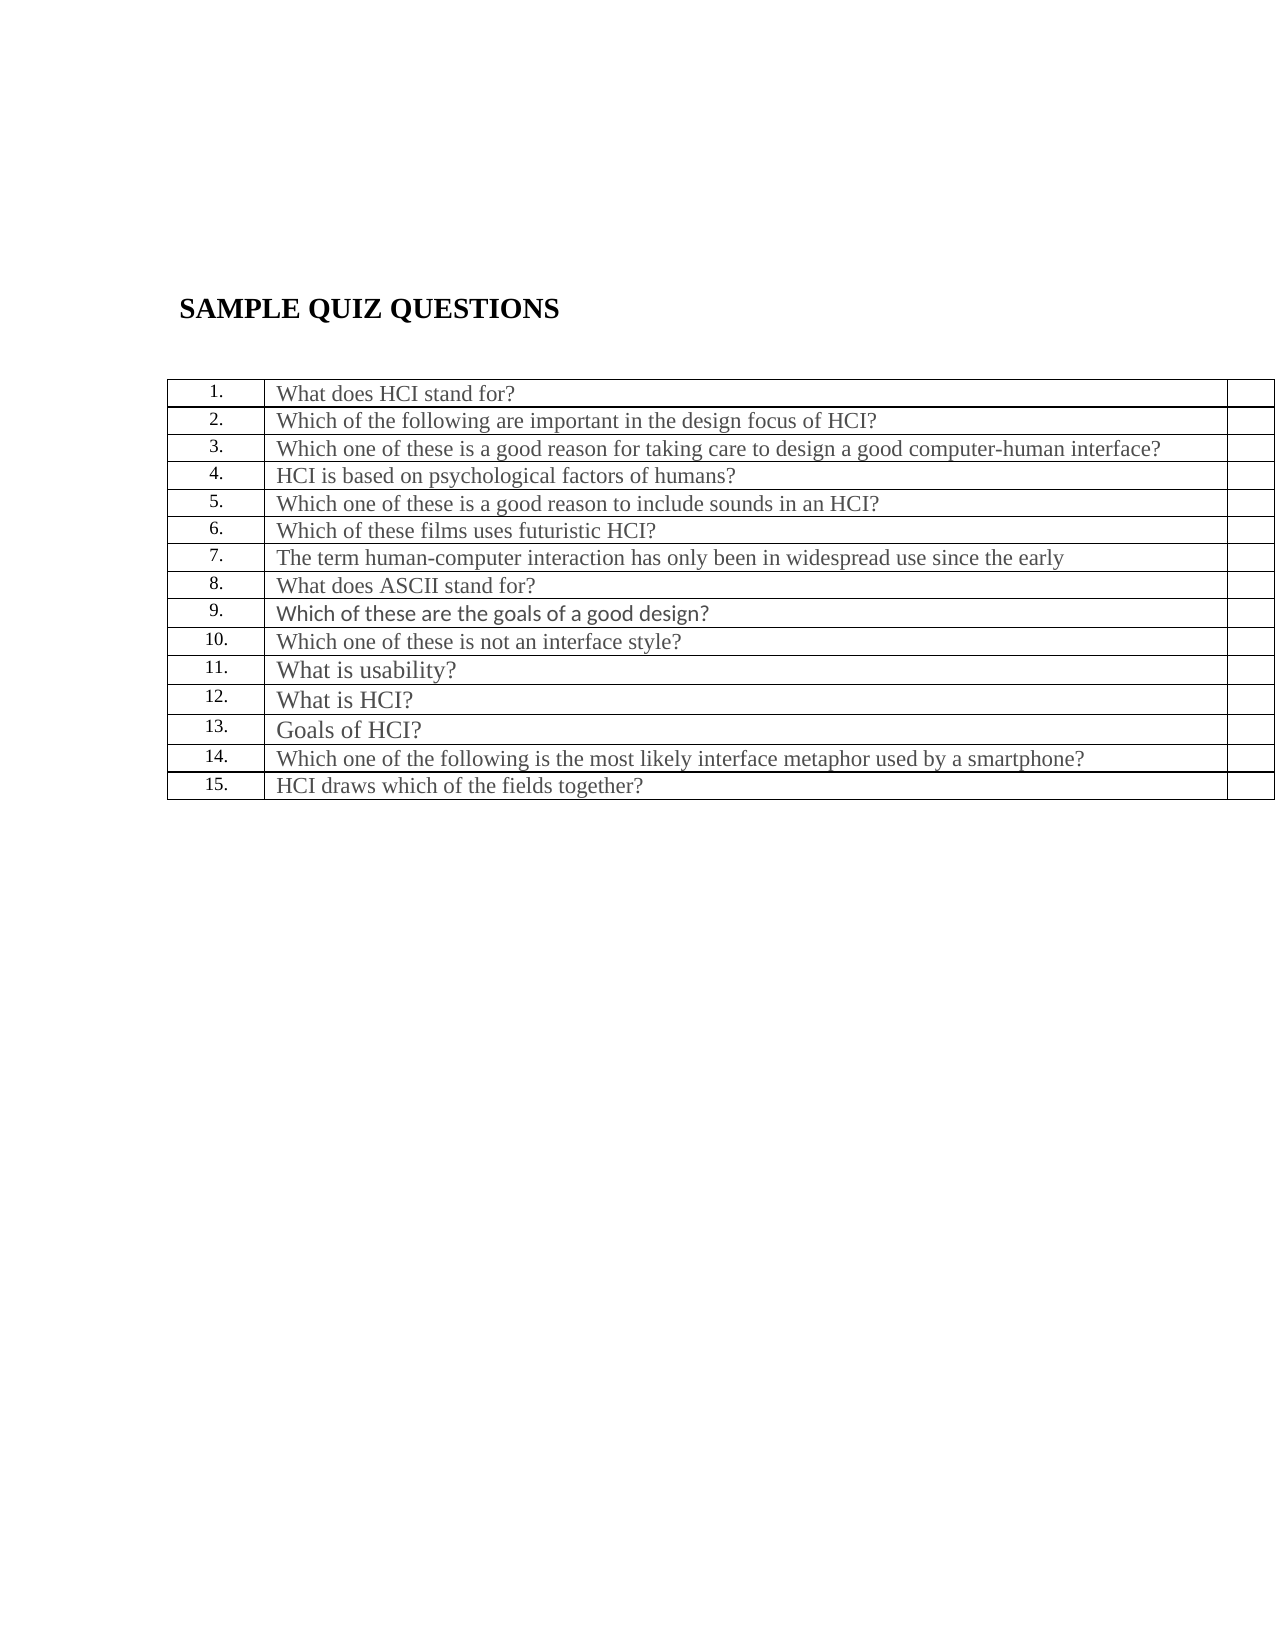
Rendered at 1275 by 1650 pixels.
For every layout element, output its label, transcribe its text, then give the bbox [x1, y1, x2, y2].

table_cell [1228, 685, 1274, 714]
table_cell What is HCI? [265, 685, 1227, 714]
table_cell 3. [168, 435, 264, 461]
table_cell 7. [168, 544, 264, 571]
table_cell Which of these films uses futuristic HCI? [265, 517, 1227, 543]
table_cell 10. [168, 628, 264, 654]
table_cell [1228, 715, 1274, 744]
table_cell 8. [168, 572, 264, 598]
table_cell [1228, 745, 1274, 771]
table_cell 9. [168, 599, 264, 627]
table_cell 12. [168, 685, 264, 714]
table_cell HCI is based on psychological factors of humans? [265, 462, 1227, 488]
table_cell 4. [168, 462, 264, 488]
table_cell What is usability? [265, 656, 1227, 684]
table_cell [1228, 408, 1274, 434]
table_cell 5. [168, 490, 264, 516]
table_cell [1228, 517, 1274, 543]
table_cell [1228, 572, 1274, 598]
table_cell 11. [168, 656, 264, 684]
table_cell 14. [168, 745, 264, 771]
table_cell Which one of these is a good reason for taking care to design a good computer-human interface? [265, 435, 1227, 461]
table_cell 6. [168, 517, 264, 543]
table_cell Goals of HCI? [265, 715, 1227, 744]
table_cell Which one of these is a good reason to include sounds in an HCI? [265, 490, 1227, 516]
table_cell [1228, 490, 1274, 516]
text SAMPLE QUIZ QUESTIONS [179, 292, 1112, 325]
table_cell [1228, 773, 1274, 799]
table_cell 2. [168, 408, 264, 434]
table_cell [1228, 599, 1274, 627]
table_cell [1228, 435, 1274, 461]
table_cell [1228, 544, 1274, 571]
table_cell 13. [168, 715, 264, 744]
table_header What does HCI stand for? [265, 380, 1227, 406]
table_cell HCI draws which of the fields together? [265, 773, 1227, 799]
table_header 1. [168, 380, 264, 406]
table_cell 15. [168, 773, 264, 799]
table_cell [1228, 656, 1274, 684]
table_cell Which one of these is not an interface style? [265, 628, 1227, 654]
table_cell Which one of the following is the most likely interface metaphor used by a smartphone? [265, 745, 1227, 771]
table_header [1228, 380, 1274, 406]
table_cell The term human-computer interaction has only been in widespread use since the early [265, 544, 1227, 571]
table_cell [1228, 628, 1274, 654]
table_cell What does ASCII stand for? [265, 572, 1227, 598]
table_cell Which of these are the goals of a good design? [265, 599, 1227, 627]
table_cell Which of the following are important in the design focus of HCI? [265, 408, 1227, 434]
table_cell [1228, 462, 1274, 488]
